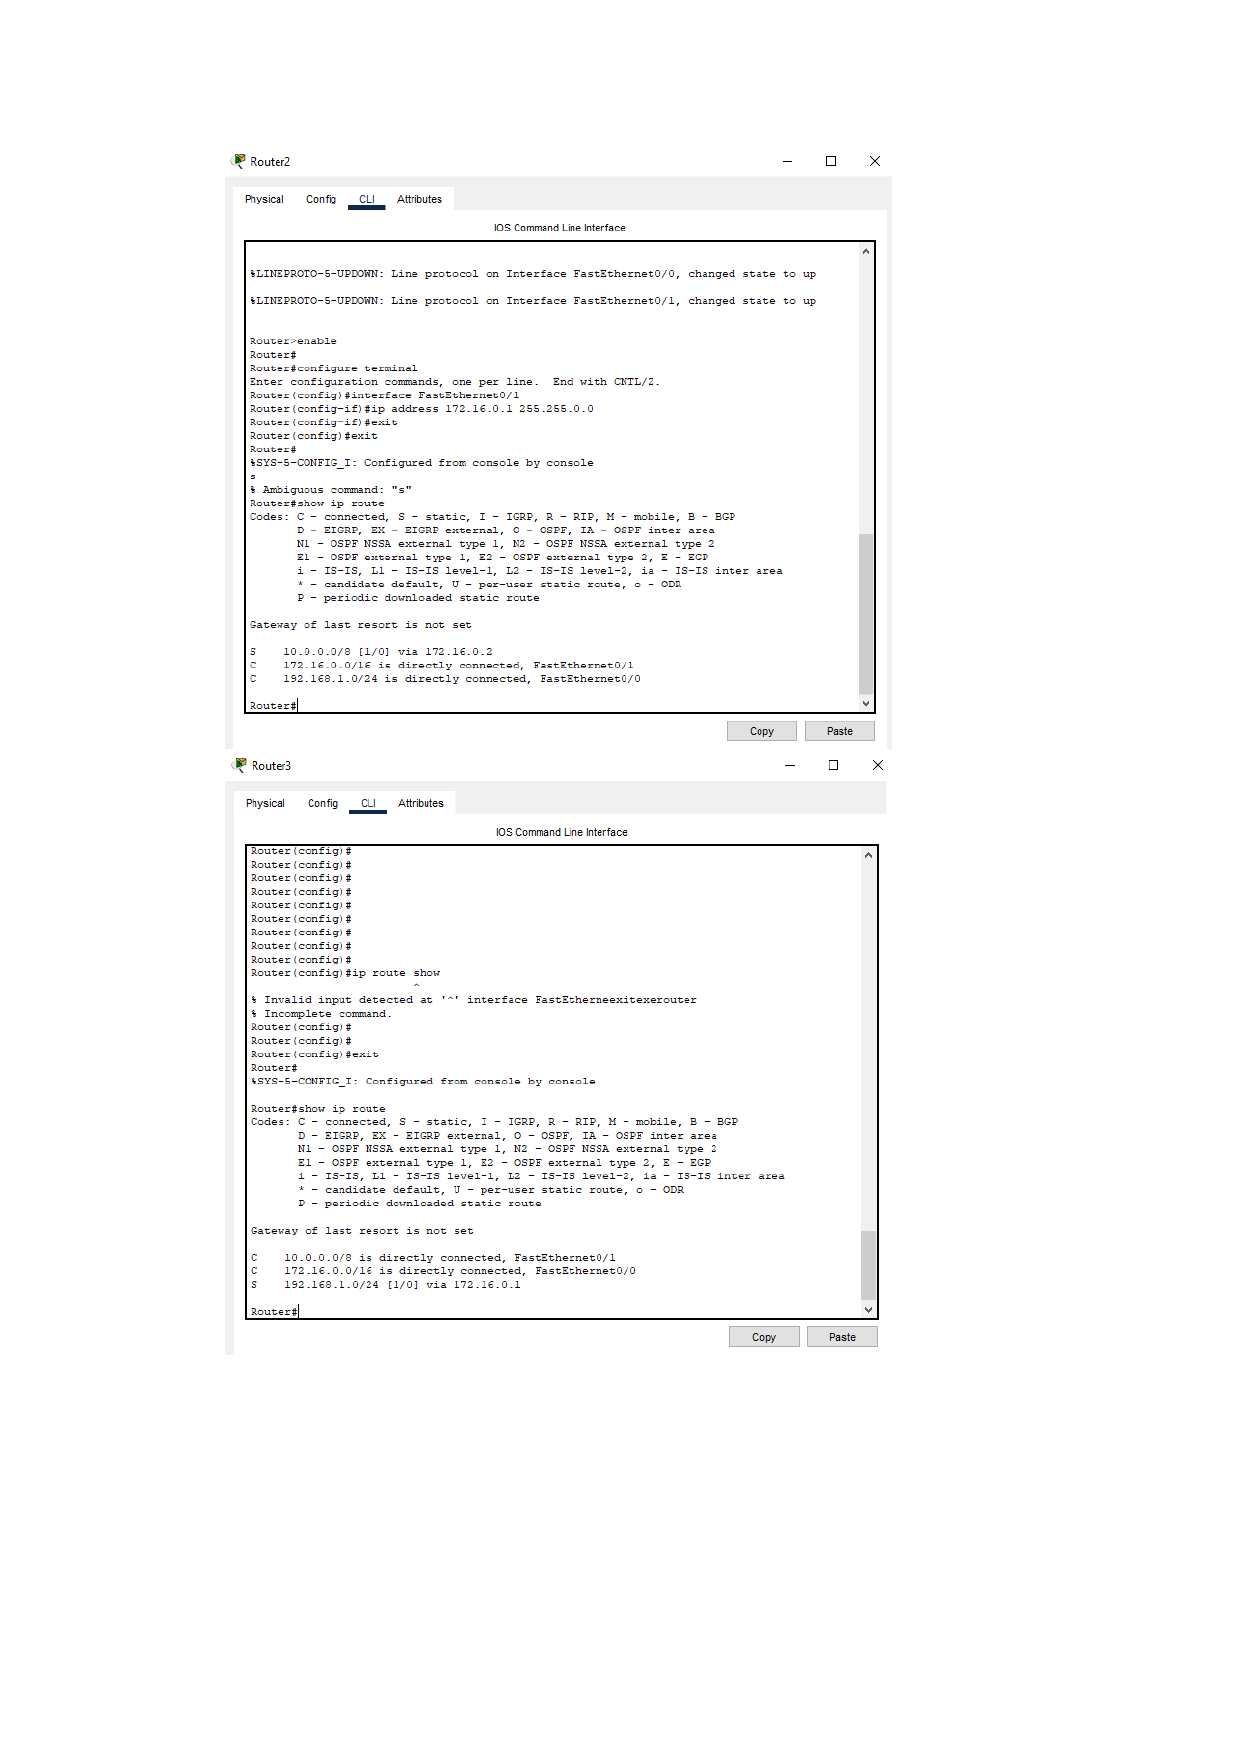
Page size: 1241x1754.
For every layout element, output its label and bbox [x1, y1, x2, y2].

picture [225, 753, 887, 1355]
picture [225, 150, 893, 749]
